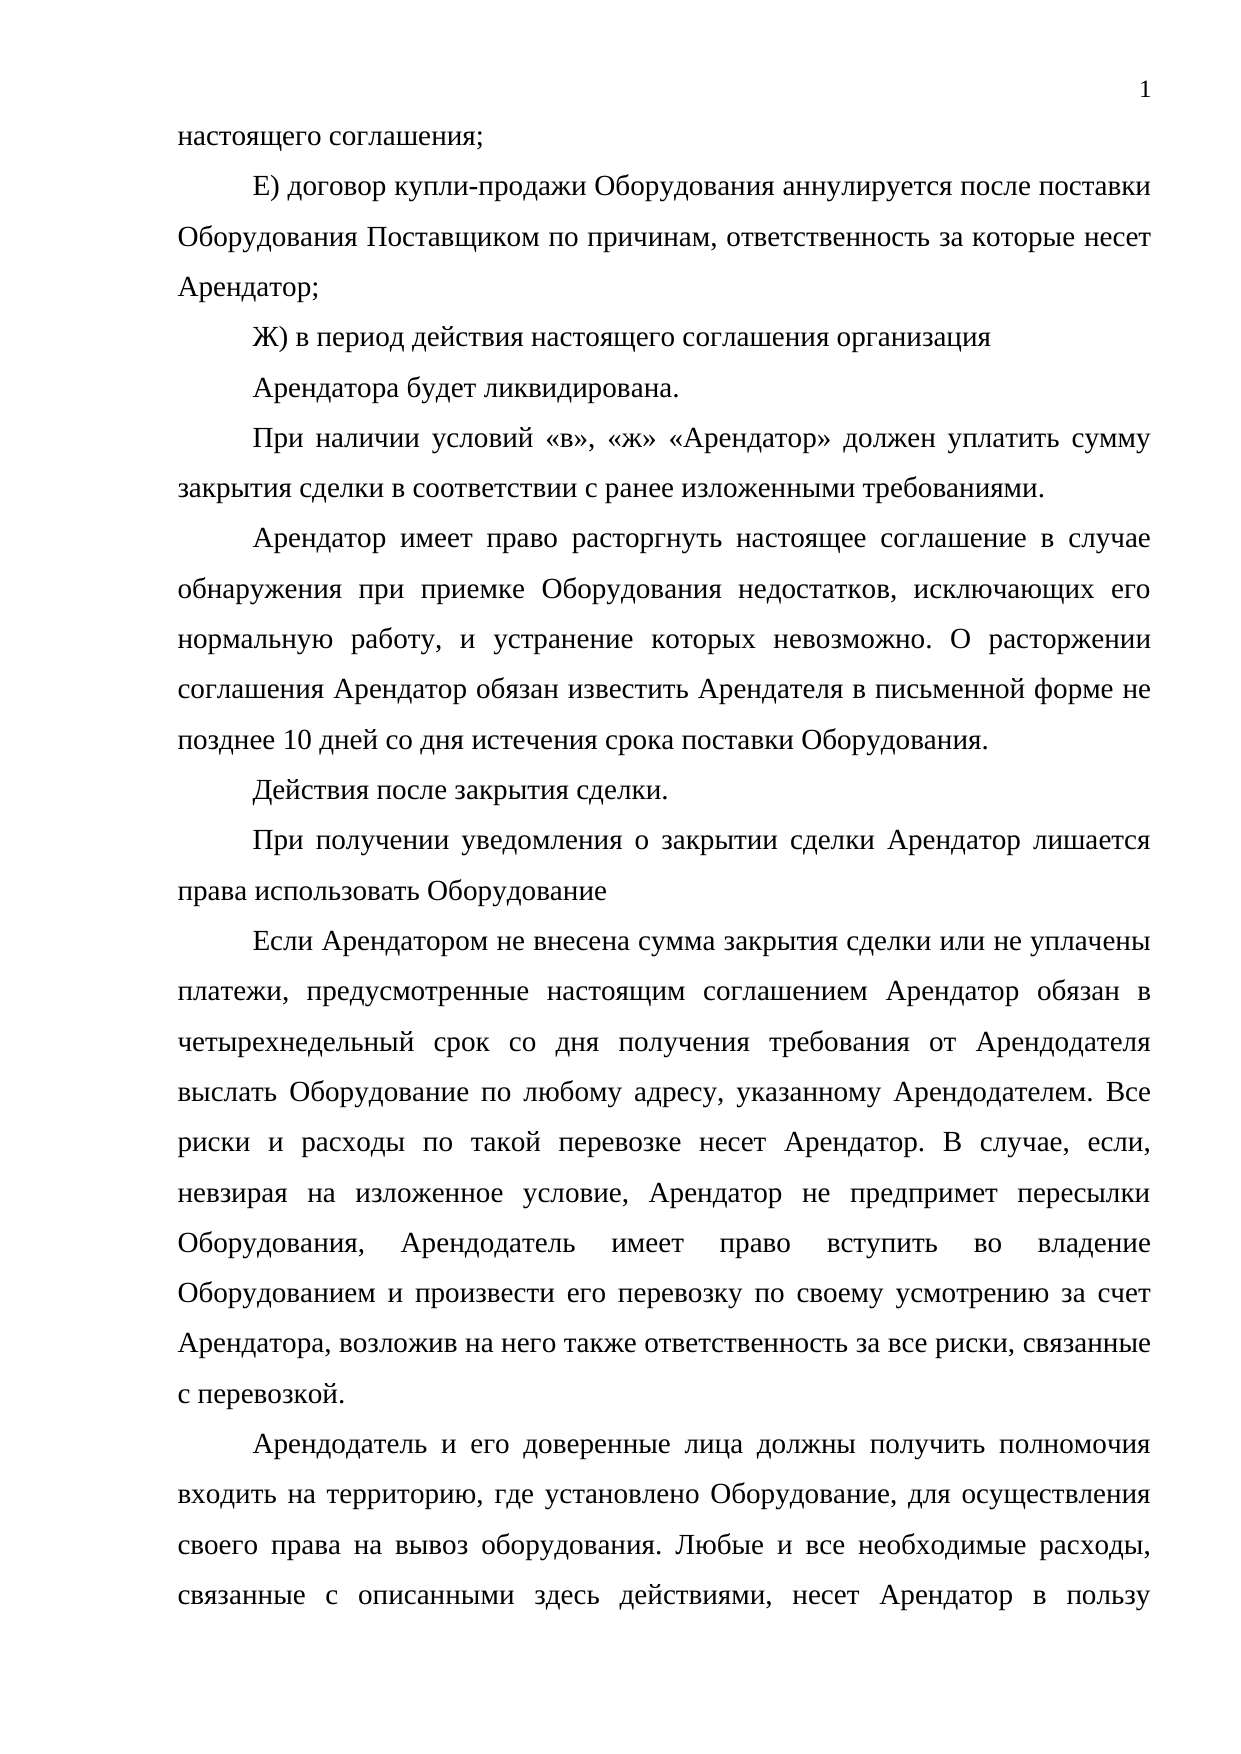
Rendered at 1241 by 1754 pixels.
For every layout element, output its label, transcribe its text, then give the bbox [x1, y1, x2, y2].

text Ж) в период действия настоящего соглашения организация [177, 319, 1152, 353]
text Арендатора будет ликвидирована. [177, 370, 1152, 403]
text Е) договор купли-продажи Оборудования аннулируется после поставки Оборудования Поставщиком по причинам, ответственность за которые несет Арендатор; [177, 168, 1152, 303]
text Действия после закрытия сделки. [177, 772, 1152, 806]
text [177, 118, 1152, 152]
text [177, 1426, 1152, 1611]
text При получении уведомления о закрытии сделки Арендатор лишается права использовать Оборудование [177, 822, 1152, 906]
text Арендатор имеет право расторгнуть настоящее соглашение в случае обнаружения при приемке Оборудования недостатков, исключающих его нормальную работу, и устранение которых невозможно. О расторжении соглашения Арендатор обязан известить Арендателя в письменной форме не позднее 10 дней со дня истечения срока поставки Оборудования. [177, 521, 1152, 755]
text Если Арендатором не внесена сумма закрытия сделки или не уплачены платежи, предусмотренные настоящим соглашением Арендатор обязан в четырехнедельный срок со дня получения требования от Арендодателя выслать Оборудование по любому адресу, указанному Арендодателем. Все риски и расходы по такой перевозке несет Арендатор. В случае, если, невзирая на изложенное условие, Арендатор не предпримет пересылки Оборудования, Арендодатель имеет право вступить во владение Оборудованием и произвести его перевозку по своему усмотрению за счет Арендатора, возложив на него также ответственность за все риски, связанные с перевозкой. [177, 923, 1152, 1409]
text При наличии условий «в», «ж» «Арендатор» должен уплатить сумму закрытия сделки в соответствии с ранее изложенными требованиями. [177, 420, 1152, 504]
